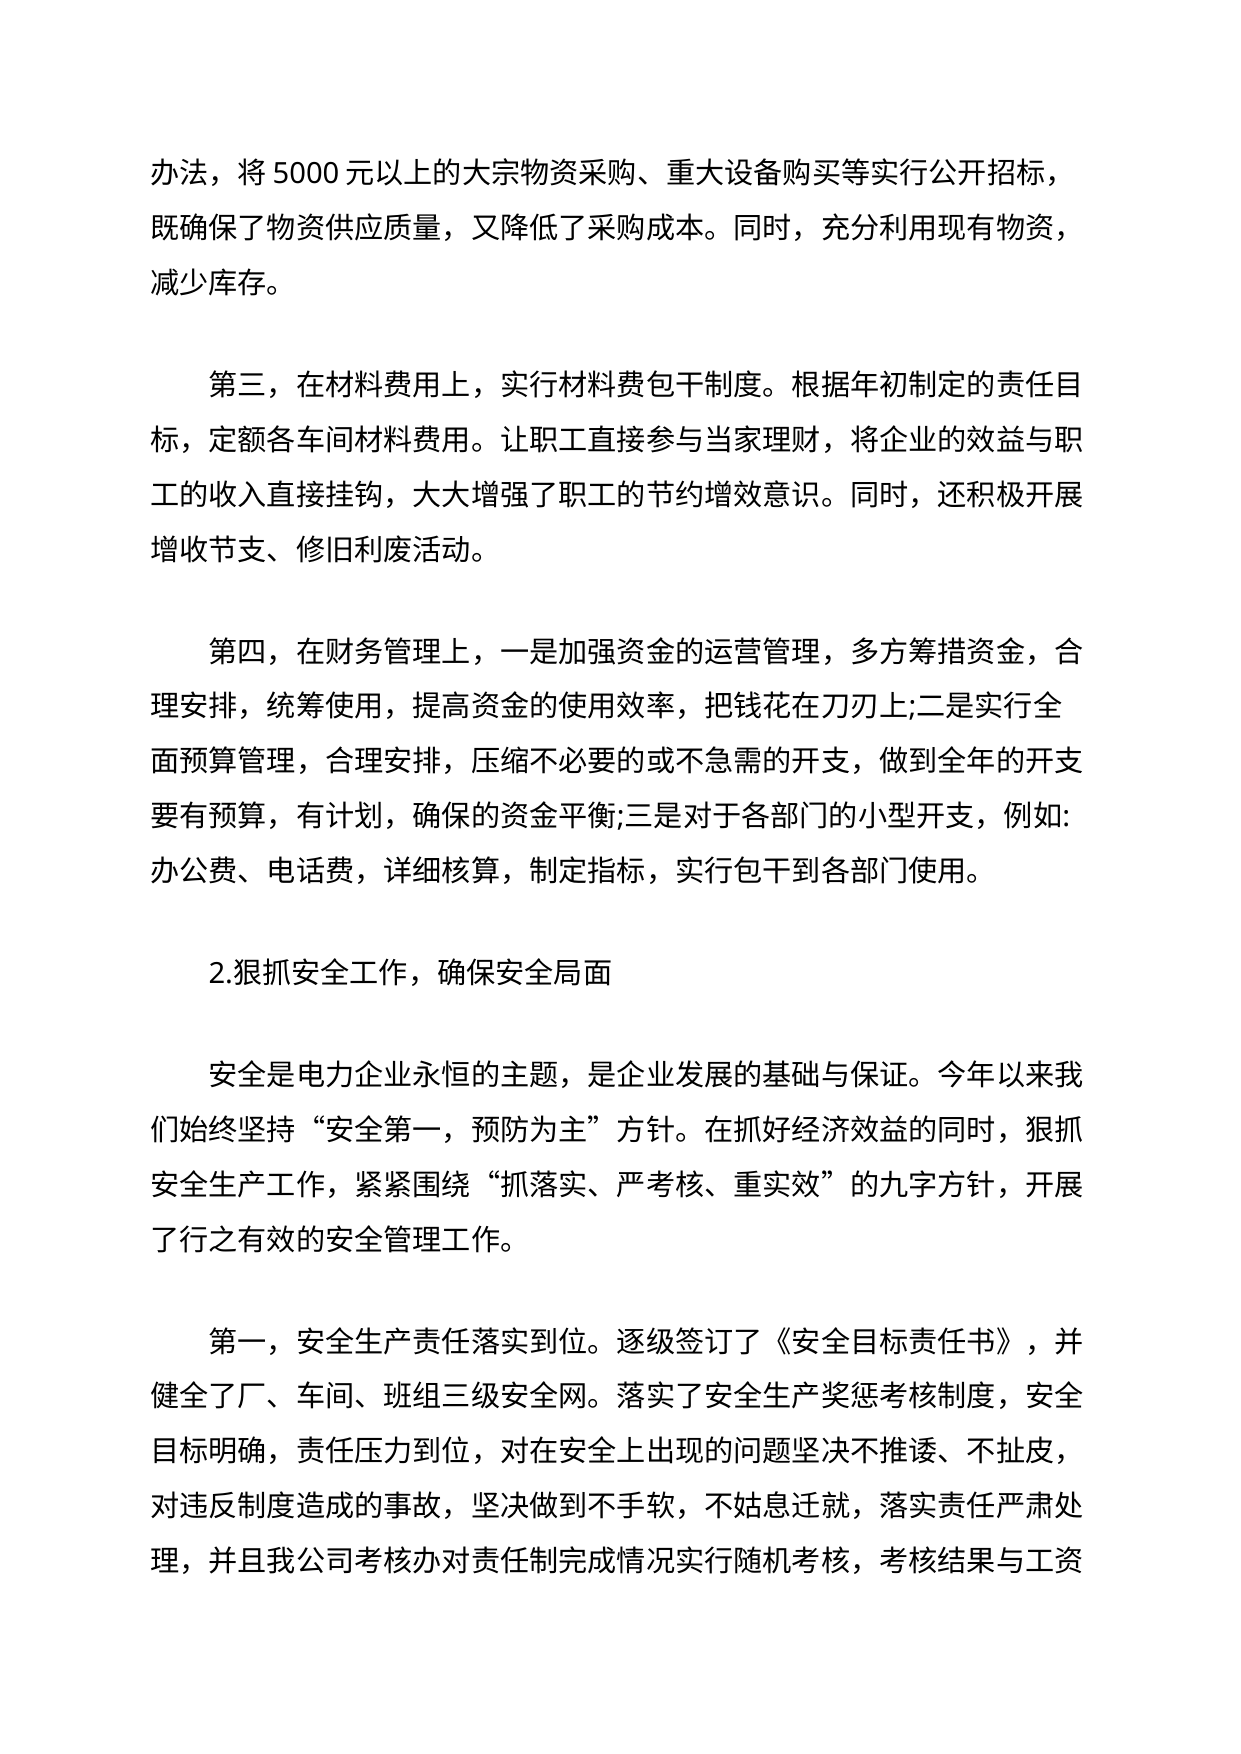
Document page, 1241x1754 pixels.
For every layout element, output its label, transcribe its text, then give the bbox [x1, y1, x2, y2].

text 第三，在材料费用上，实行材料费包干制度。根据年初制定的责任目标，定额各车间材料费用。让职工直接参与当家理财，将企业的效益与职工的收入直接挂钩，大大增强了职工的节约增效意识。同时，还积极开展增收节支、修旧利废活动。 [150, 362, 1090, 569]
text 2.狠抓安全工作，确保安全局面 [150, 950, 1090, 992]
text 安全是电力企业永恒的主题，是企业发展的基础与保证。今年以来我们始终坚持“安全第一，预防为主”方针。在抓好经济效益的同时，狠抓安全生产工作，紧紧围绕“抓落实、严考核、重实效”的九字方针，开展了行之有效的安全管理工作。 [150, 1052, 1090, 1259]
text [150, 1318, 1090, 1580]
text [150, 150, 1090, 302]
text 第四，在财务管理上，一是加强资金的运营管理，多方筹措资金，合理安排，统筹使用，提高资金的使用效率，把钱花在刀刃上;二是实行全面预算管理，合理安排，压缩不必要的或不急需的开支，做到全年的开支要有预算，有计划，确保的资金平衡;三是对于各部门的小型开支，例如:办公费、电话费，详细核算，制定指标，实行包干到各部门使用。 [150, 628, 1090, 890]
